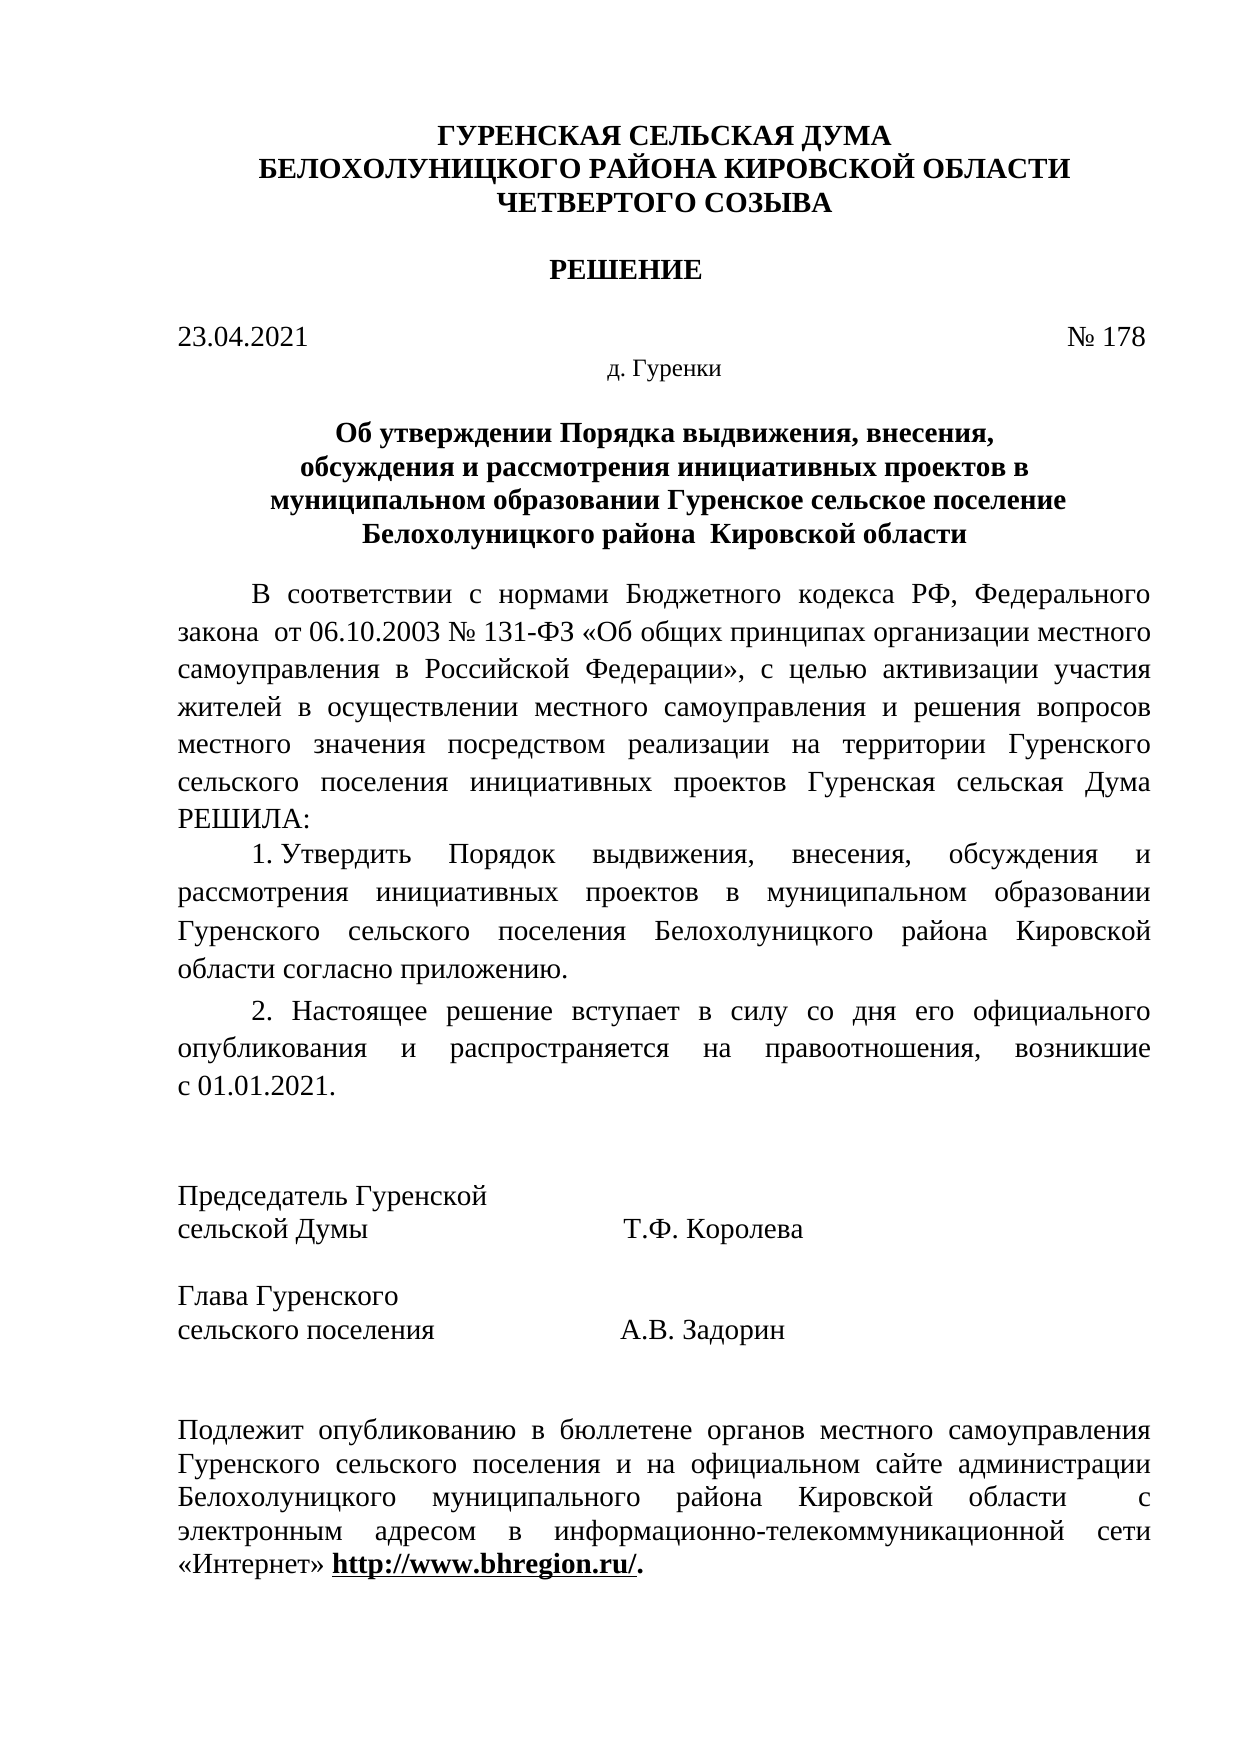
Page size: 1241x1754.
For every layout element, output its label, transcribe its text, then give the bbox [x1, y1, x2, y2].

text БЕЛОХОЛУНИЦКОГО РАЙОНА КИРОВСКОЙ ОБЛАСТИ [177, 152, 1152, 185]
text ЧЕТВЕРТОГО СОЗЫВА [177, 185, 1152, 219]
text 23.04.2021 № 178 [177, 319, 1152, 353]
text 2. Настоящее решение вступает в силу со дня его официального опубликования и распространяется на правоотношения, возникшие с 01.01.2021. [177, 990, 1152, 1103]
text муниципальном образовании Гуренское сельское поселение [177, 482, 1152, 516]
text ГУРЕНСКАЯ СЕЛЬСКАЯ ДУМА [177, 118, 1152, 152]
text сельского поселения А.В. Задорин [177, 1312, 1152, 1345]
text Подлежит опубликованию в бюллетене органов местного самоуправления Гуренского сельского поселения и на официальном сайте администрации Белохолуницкого муниципального района Кировской области с электронным адресом в информационно-телекоммуникационной сети «Интернет» http://www.bhregion.ru/. [177, 1412, 1152, 1580]
text В соответствии с нормами Бюджетного кодекса РФ, Федерального закона от 06.10.2003 № 131-ФЗ «Об общих принципах организации местного самоуправления в Российской Федерации», с целью активизации участия жителей в осуществлении местного самоуправления и решения вопросов местного значения посредством реализации на территории Гуренского сельского поселения инициативных проектов Гуренская сельская Дума РЕШИЛА: [177, 573, 1152, 836]
text обсуждения и рассмотрения инициативных проектов в [177, 449, 1152, 482]
text Глава Гуренского [177, 1278, 1152, 1312]
text Об утверждении Порядка выдвижения, внесения, [177, 415, 1152, 449]
text Председатель Гуренской [177, 1178, 1152, 1211]
text РЕШЕНИЕ [177, 252, 1152, 286]
text Утвердить Порядок выдвижения, внесения, обсуждения и рассмотрения инициативных проектов в муниципальном образовании Гуренского сельского поселения Белохолуницкого района Кировской области согласно приложению. [177, 836, 1152, 985]
text д. Гуренки [177, 353, 1152, 382]
text Белохолуницкого района Кировской области [177, 516, 1152, 549]
text сельской Думы Т.Ф. Королева [177, 1211, 1152, 1245]
